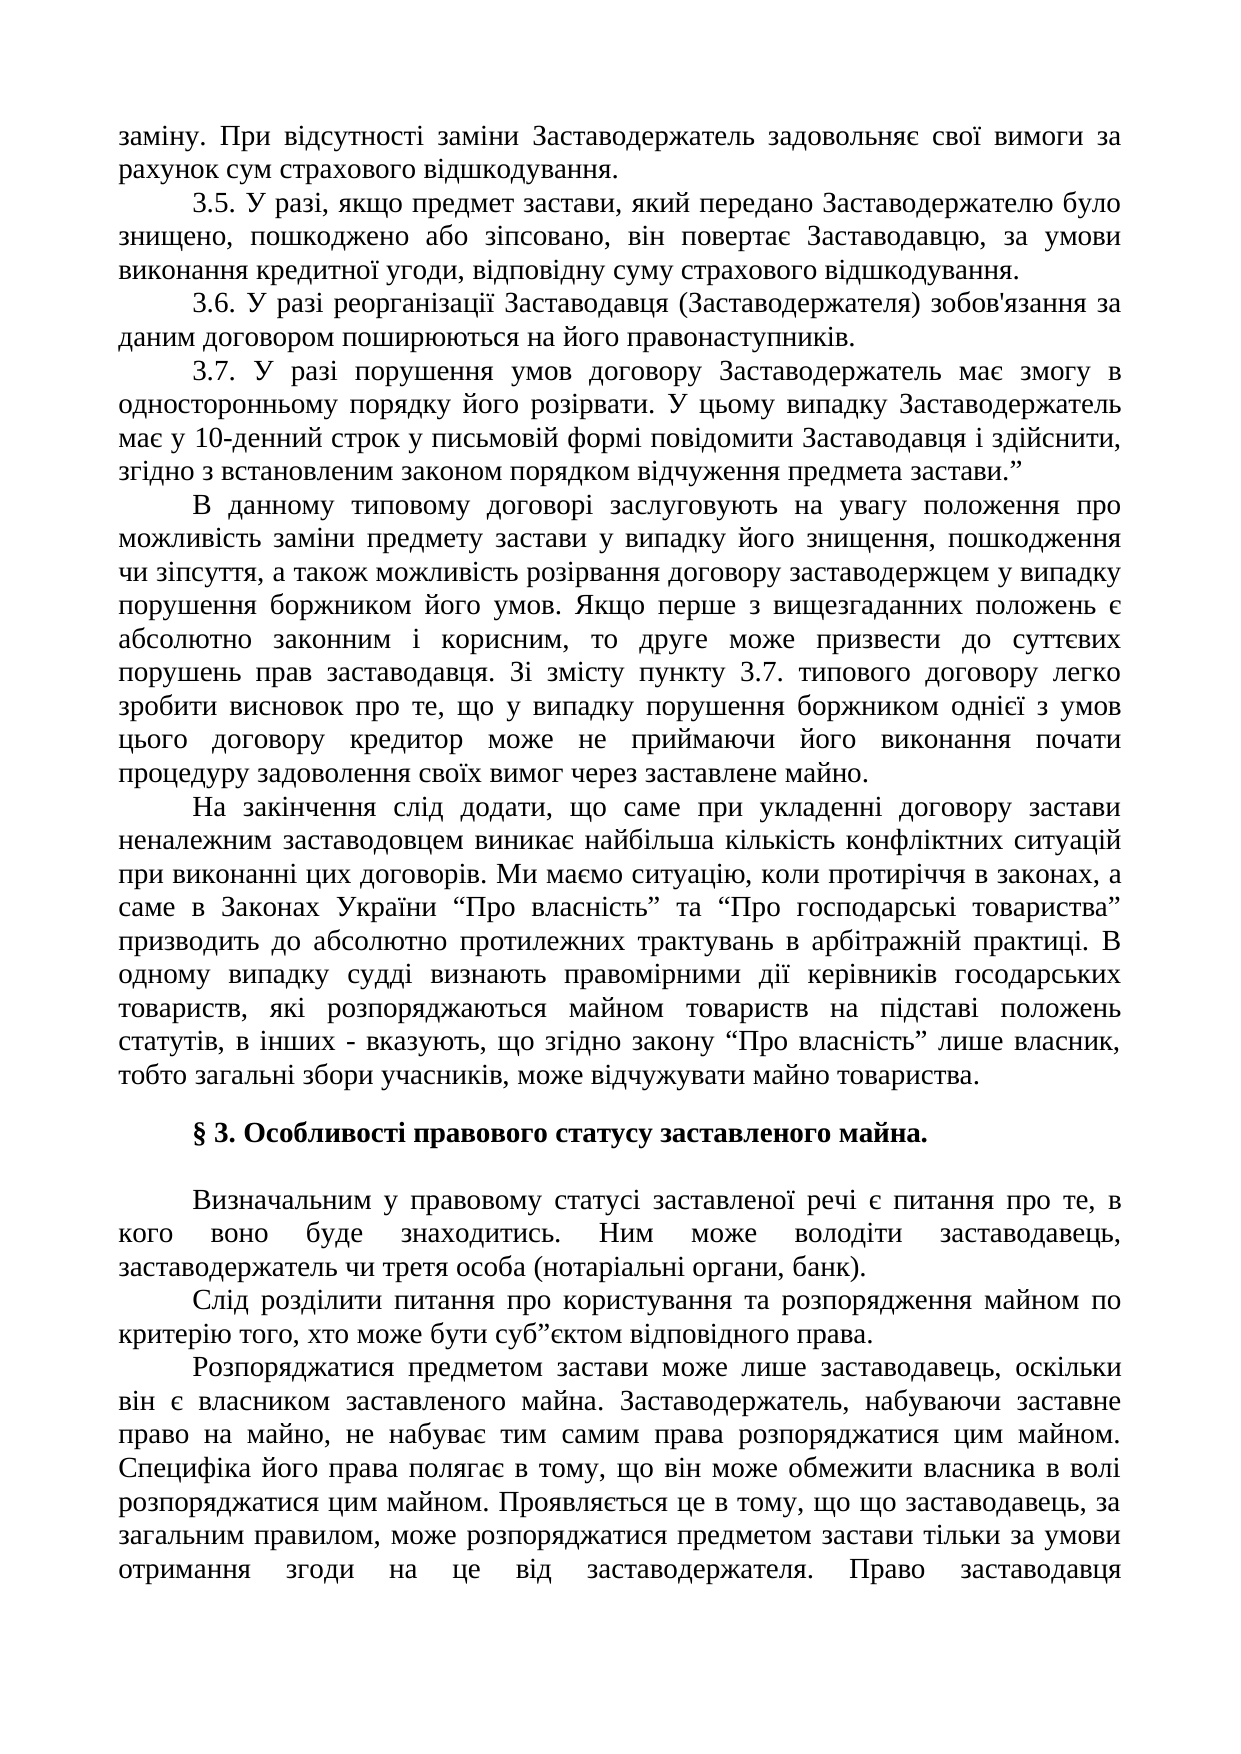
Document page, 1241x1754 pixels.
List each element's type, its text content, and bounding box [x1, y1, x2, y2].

text На закінчення слід додати, що саме при укладенні договору застави неналежним заставодовцем виникає найбільша кількість конфліктних ситуацій при виконанні цих договорів. Ми маємо ситуацію, коли протиріччя в законах, а саме в Законах України “Про власність” та “Про господарські товариства” призводить до абсолютно протилежних трактувань в арбітражній практиці. В одному випадку судді визнають правомірними дії керівників госодарських товариств, які розпоряджаються майном товариств на підставі положень статутів, в інших - вказують, що згідно закону “Про власність” лише власник, тобто загальні збори учасників, може відчужувати майно товариства. [118, 789, 1122, 1091]
text 3. Особливості правового статусу заставленого майна. [118, 1115, 1122, 1148]
text Визначальним у правовому статусі заставленої речі є питання про те, в кого воно буде знаходитись. Ним може володіти заставодавець, заставодержатель чи третя особа (нотаріальні органи, банк). [118, 1182, 1122, 1283]
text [118, 118, 1122, 185]
text 3.5. У разі, якщо предмет застави, який передано Заставодержателю було знищено, пошкоджено або зіпсовано, він повертає Заставодавцю, за умови виконання кредитної угоди, відповідну суму страхового відшкодування. [118, 185, 1122, 286]
text 3.7. У разі порушення умов договору Заставодержатель має змогу в односторонньому порядку його розірвати. У цьому випадку Заставодержатель має у 10-денний строк у письмовій формі повідомити Заставодавця і здійснити, згідно з встановленим законом порядком відчуження предмета застави.” [118, 353, 1122, 487]
text 3.6. У разі реорганізації Заставодавця (Заставодержателя) зобов'язання за даним договором поширюються на його правонаступників. [118, 286, 1122, 353]
text Слід розділити питання про користування та розпорядження майном по критерію того, хто може бути суб”єктом відповідного права. [118, 1283, 1122, 1350]
text В данному типовому договорі заслуговують на увагу положення про можливість заміни предмету застави у випадку його знищення, пошкодження чи зіпсуття, а також можливість розірвання договору заставодержцем у випадку порушення боржником його умов. Якщо перше з вищезгаданних положень є абсолютно законним і корисним, то друге може призвести до суттєвих порушень прав заставодавця. Зі змісту пункту 3.7. типового договору легко зробити висновок про те, що у випадку порушення боржником однієї з умов цього договору кредитор може не приймаючи його виконання почати процедуру задоволення своїх вимог через заставлене майно. [118, 487, 1122, 789]
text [118, 1350, 1122, 1584]
